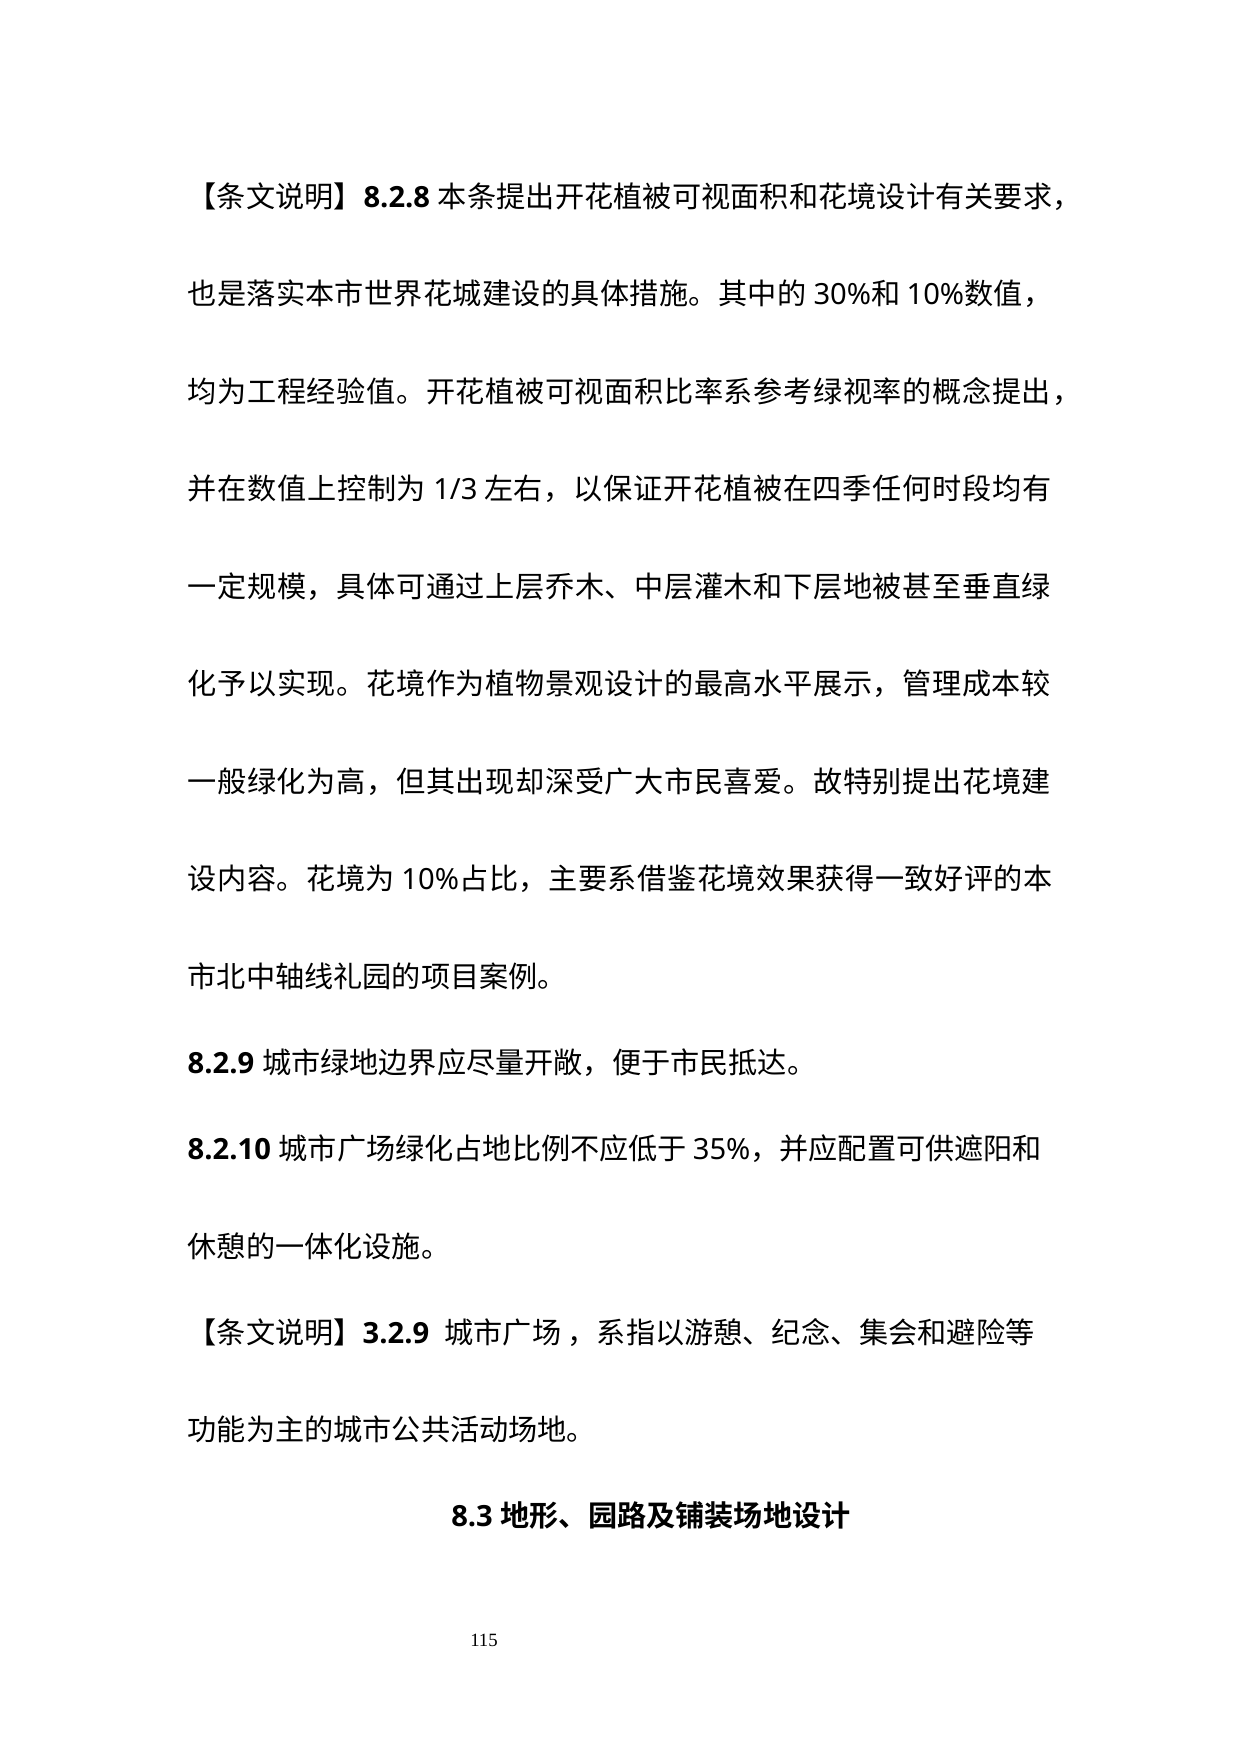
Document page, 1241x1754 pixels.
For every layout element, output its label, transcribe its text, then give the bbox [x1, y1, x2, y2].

text 8.2.10 城市广场绿化占地比例不应低于35%，并应配置可供遮阳和休憩的一体化设施。 [187, 1114, 1053, 1277]
text 8.2.9 城市绿地边界应尽量开敞，便于市民抵达。 [187, 1028, 1053, 1093]
text 8.3 地形、园路及铺装场地设计 [187, 1482, 1053, 1547]
text 【条文说明】8.2.8 本条提出开花植被可视面积和花境设计有关要求，也是落实本市世界花城建设的具体措施。其中的30%和10%数值，均为工程经验值。开花植被可视面积比率系参考绿视率的概念提出，并在数值上控制为1/3左右，以保证开花植被在四季任何时段均有一定规模，具体可通过上层乔木、中层灌木和下层地被甚至垂直绿化予以实现。花境作为植物景观设计的最高水平展示，管理成本较一般绿化为高，但其出现却深受广大市民喜爱。故特别提出花境建设内容。花境为10%占比，主要系借鉴花境效果获得一致好评的本市北中轴线礼园的项目案例。 [187, 162, 1053, 1007]
text 【条文说明】3.2.9 城市广场 ，系指以游憩、纪念、集会和避险等功能为主的城市公共活动场地。 [187, 1298, 1053, 1460]
